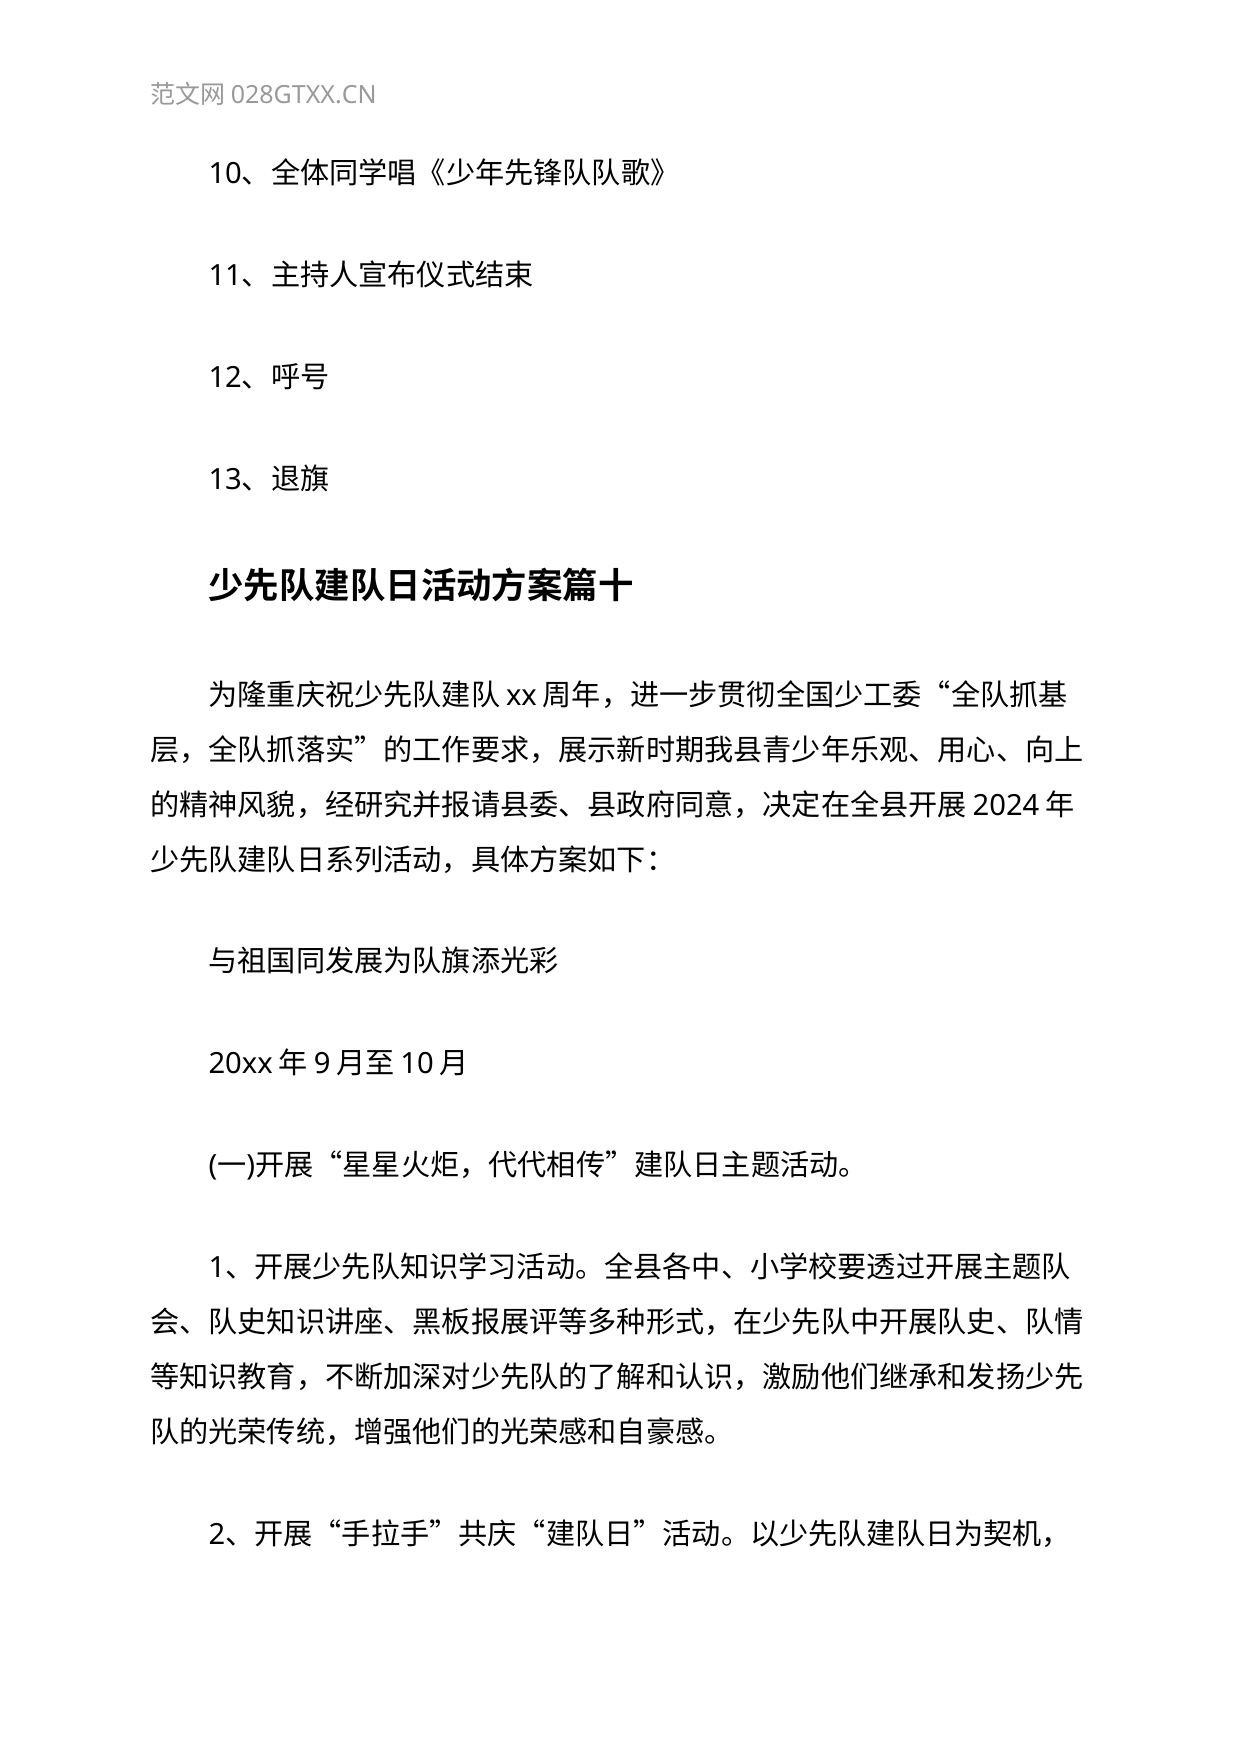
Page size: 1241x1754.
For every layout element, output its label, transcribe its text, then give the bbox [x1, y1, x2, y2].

text 13、退旗 [150, 456, 1090, 498]
text 少先队建队日活动方案篇十 [150, 558, 1090, 609]
text 10、全体同学唱《少年先锋队队歌》 [150, 150, 1090, 192]
text 20xx年9月至10月 [150, 1040, 1090, 1082]
text 为隆重庆祝少先队建队xx周年，进一步贯彻全国少工委“全队抓基层，全队抓落实”的工作要求，展示新时期我县青少年乐观、用心、向上的精神风貌，经研究并报请县委、县政府同意，决定在全县开展2024年少先队建队日系列活动，具体方案如下： [150, 671, 1090, 878]
text 与祖国同发展为队旗添光彩 [150, 938, 1090, 980]
text 1、开展少先队知识学习活动。全县各中、小学校要透过开展主题队会、队史知识讲座、黑板报展评等多种形式，在少先队中开展队史、队情等知识教育，不断加深对少先队的了解和认识，激励他们继承和发扬少先队的光荣传统，增强他们的光荣感和自豪感。 [150, 1244, 1090, 1451]
text (一)开展“星星火炬，代代相传”建队日主题活动。 [150, 1142, 1090, 1184]
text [150, 1510, 1090, 1553]
text 12、呼号 [150, 354, 1090, 396]
text 11、主持人宣布仪式结束 [150, 252, 1090, 294]
